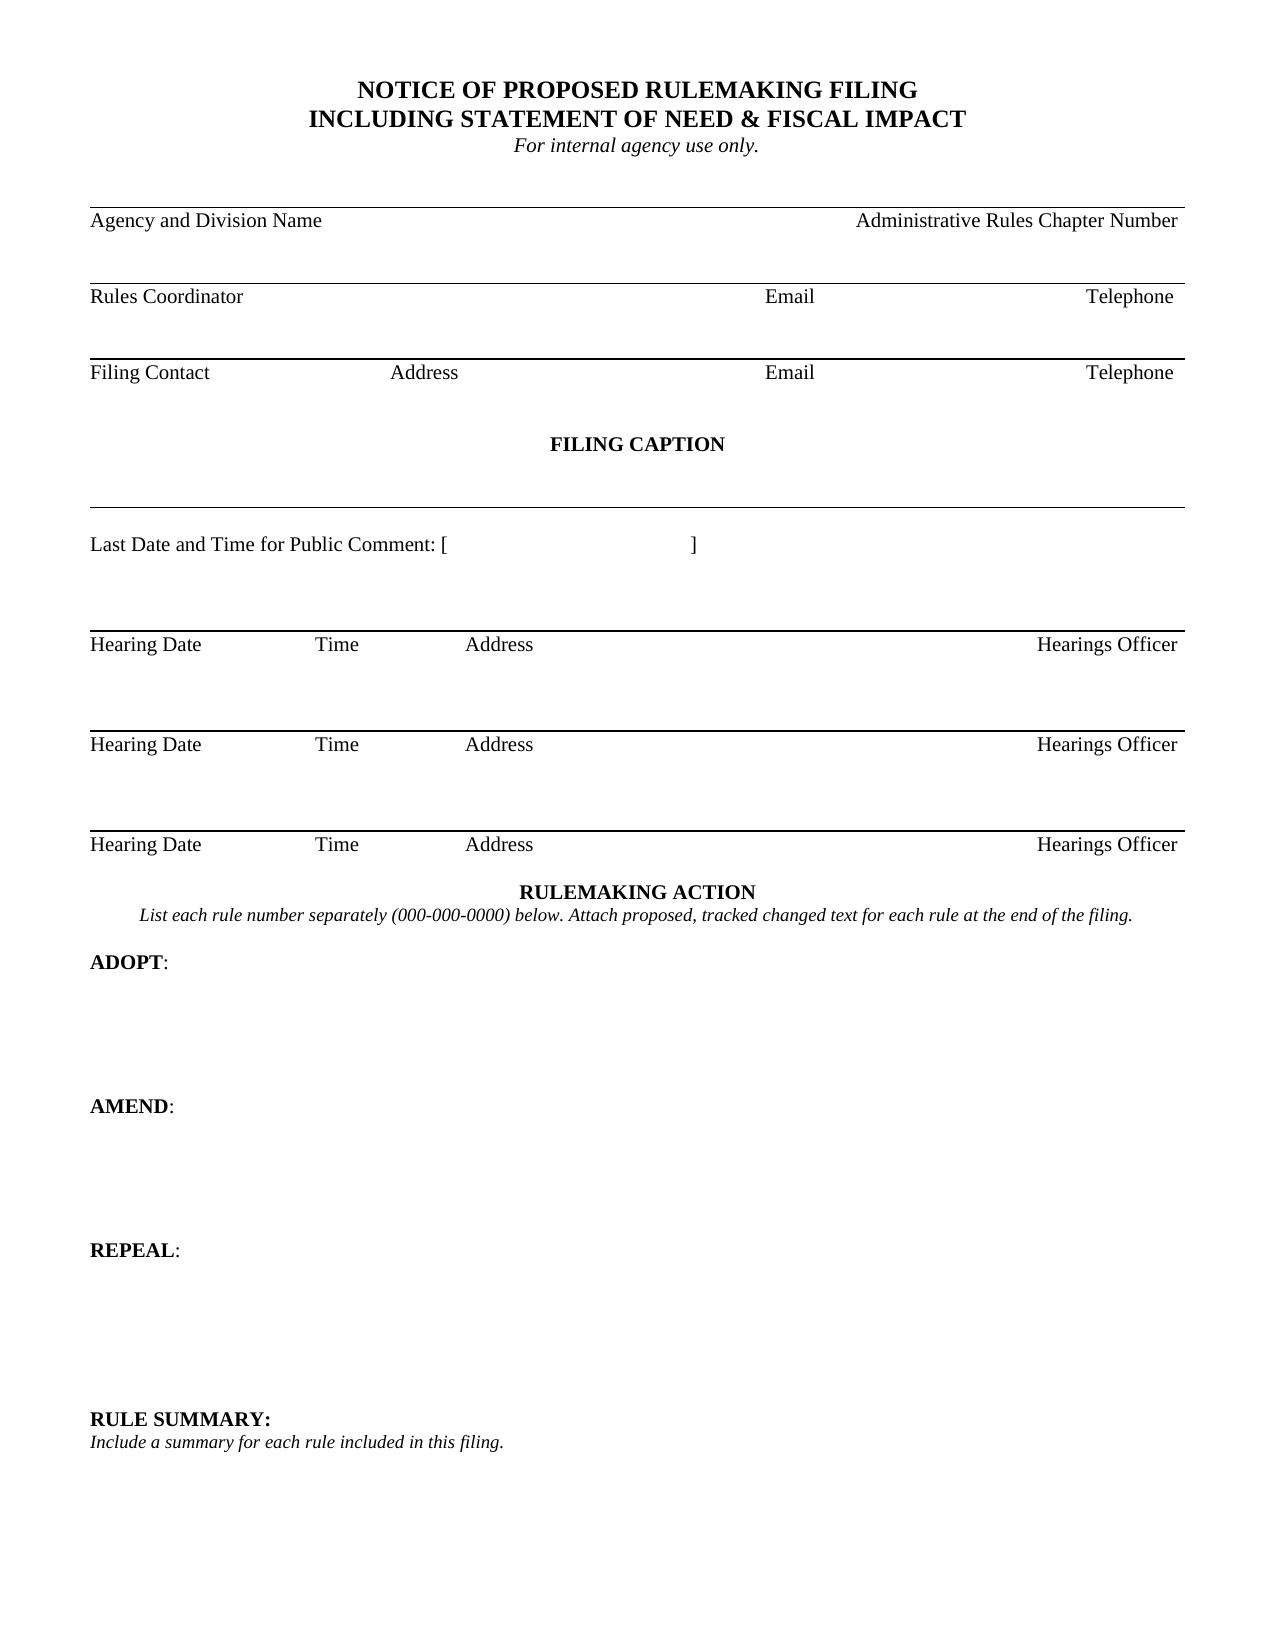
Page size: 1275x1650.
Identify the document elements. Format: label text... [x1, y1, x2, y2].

text Rules Coordinator Email Telephone [90, 284, 1185, 308]
text Last Date and Time for Public Comment: [ ] [90, 532, 1185, 556]
text Include a summary for each rule included in this filing. [90, 1431, 1185, 1452]
text Agency and Division Name Administrative Rules Chapter Number [90, 208, 1185, 232]
text Hearing Date Time Address Hearings Officer [90, 632, 1185, 656]
subtitle NOTICE OF PROPOSED RULEMAKING FILING [90, 75, 1185, 104]
text AMEND: [90, 1094, 1185, 1118]
text RULE SUMMARY: [90, 1407, 1185, 1431]
text ADOPT: [90, 949, 1185, 974]
text Hearing Date Time Address Hearings Officer [90, 732, 1185, 756]
text REPEAL: [90, 1238, 1185, 1262]
text FILING CAPTION [90, 432, 1185, 456]
subtitle INCLUDING STATEMENT OF NEED & FISCAL IMPACT [90, 104, 1185, 132]
text RULEMAKING ACTION [90, 880, 1185, 904]
text Hearing Date Time Address Hearings Officer [90, 832, 1185, 856]
text For internal agency use only. [90, 132, 1185, 157]
text Filing Contact Address Email Telephone [90, 360, 1185, 384]
text List each rule number separately (000-000-0000) below. Attach proposed, tracked changed text for each rule at the end of the filing. [90, 904, 1185, 926]
